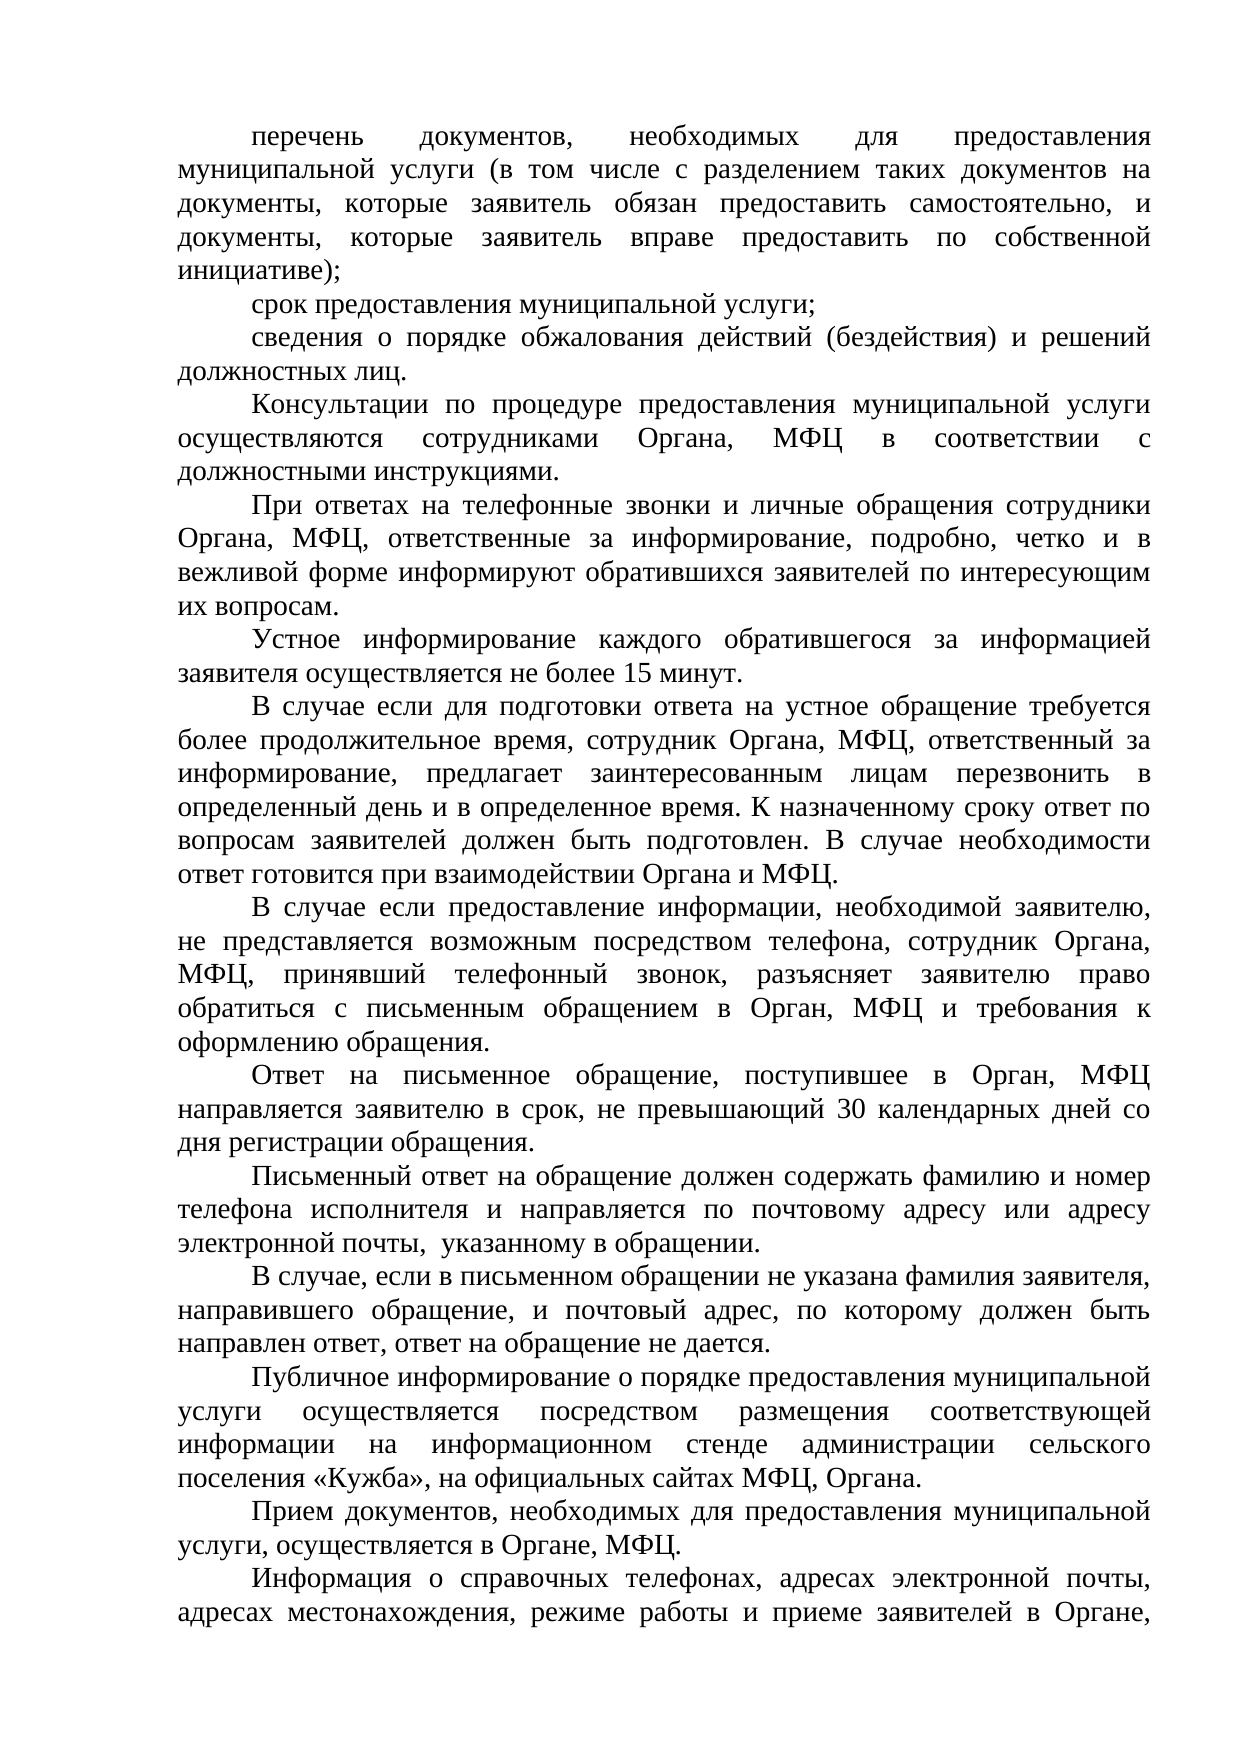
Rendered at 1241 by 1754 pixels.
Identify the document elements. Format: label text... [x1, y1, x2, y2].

text В случае если предоставление информации, необходимой заявителю, не представляется возможным посредством телефона, сотрудник Органа, МФЦ, принявший телефонный звонок, разъясняет заявителю право обратиться с письменным обращением в Орган, МФЦ и требования к оформлению обращения. [177, 889, 1152, 1057]
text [177, 1560, 1152, 1627]
text Устное информирование каждого обратившегося за информацией заявителя осуществляется не более 15 минут. [177, 621, 1152, 688]
text срок предоставления муниципальной услуги; [177, 286, 1152, 319]
text Публичное информирование о порядке предоставления муниципальной услуги осуществляется посредством размещения соответствующей информации на информационном стенде администрации сельского поселения «Кужба», на официальных сайтах МФЦ, Органа. [177, 1359, 1152, 1493]
text Консультации по процедуре предоставления муниципальной услуги осуществляются сотрудниками Органа, МФЦ в соответствии с должностными инструкциями. [177, 386, 1152, 487]
text В случае если для подготовки ответа на устное обращение требуется более продолжительное время, сотрудник Органа, МФЦ, ответственный за информирование, предлагает заинтересованным лицам перезвонить в определенный день и в определенное время. К назначенному сроку ответ по вопросам заявителей должен быть подготовлен. В случае необходимости ответ готовится при взаимодействии Органа и МФЦ. [177, 688, 1152, 889]
text перечень документов, необходимых для предоставления муниципальной услуги (в том числе с разделением таких документов на документы, которые заявитель обязан предоставить самостоятельно, и документы, которые заявитель вправе предоставить по собственной инициативе); [177, 118, 1152, 286]
text Письменный ответ на обращение должен содержать фамилию и номер телефона исполнителя и направляется по почтовому адресу или адресу электронной почты, указанному в обращении. [177, 1158, 1152, 1258]
text Ответ на письменное обращение, поступившее в Орган, МФЦ направляется заявителю в срок, не превышающий 30 календарных дней со дня регистрации обращения. [177, 1057, 1152, 1158]
text В случае, если в письменном обращении не указана фамилия заявителя, направившего обращение, и почтовый адрес, по которому должен быть направлен ответ, ответ на обращение не дается. [177, 1258, 1152, 1359]
text При ответах на телефонные звонки и личные обращения сотрудники Органа, МФЦ, ответственные за информирование, подробно, четко и в вежливой форме информируют обратившихся заявителей по интересующим их вопросам. [177, 487, 1152, 621]
text Прием документов, необходимых для предоставления муниципальной услуги, осуществляется в Органе, МФЦ. [177, 1493, 1152, 1560]
text сведения о порядке обжалования действий (бездействия) и решений должностных лиц. [177, 319, 1152, 386]
